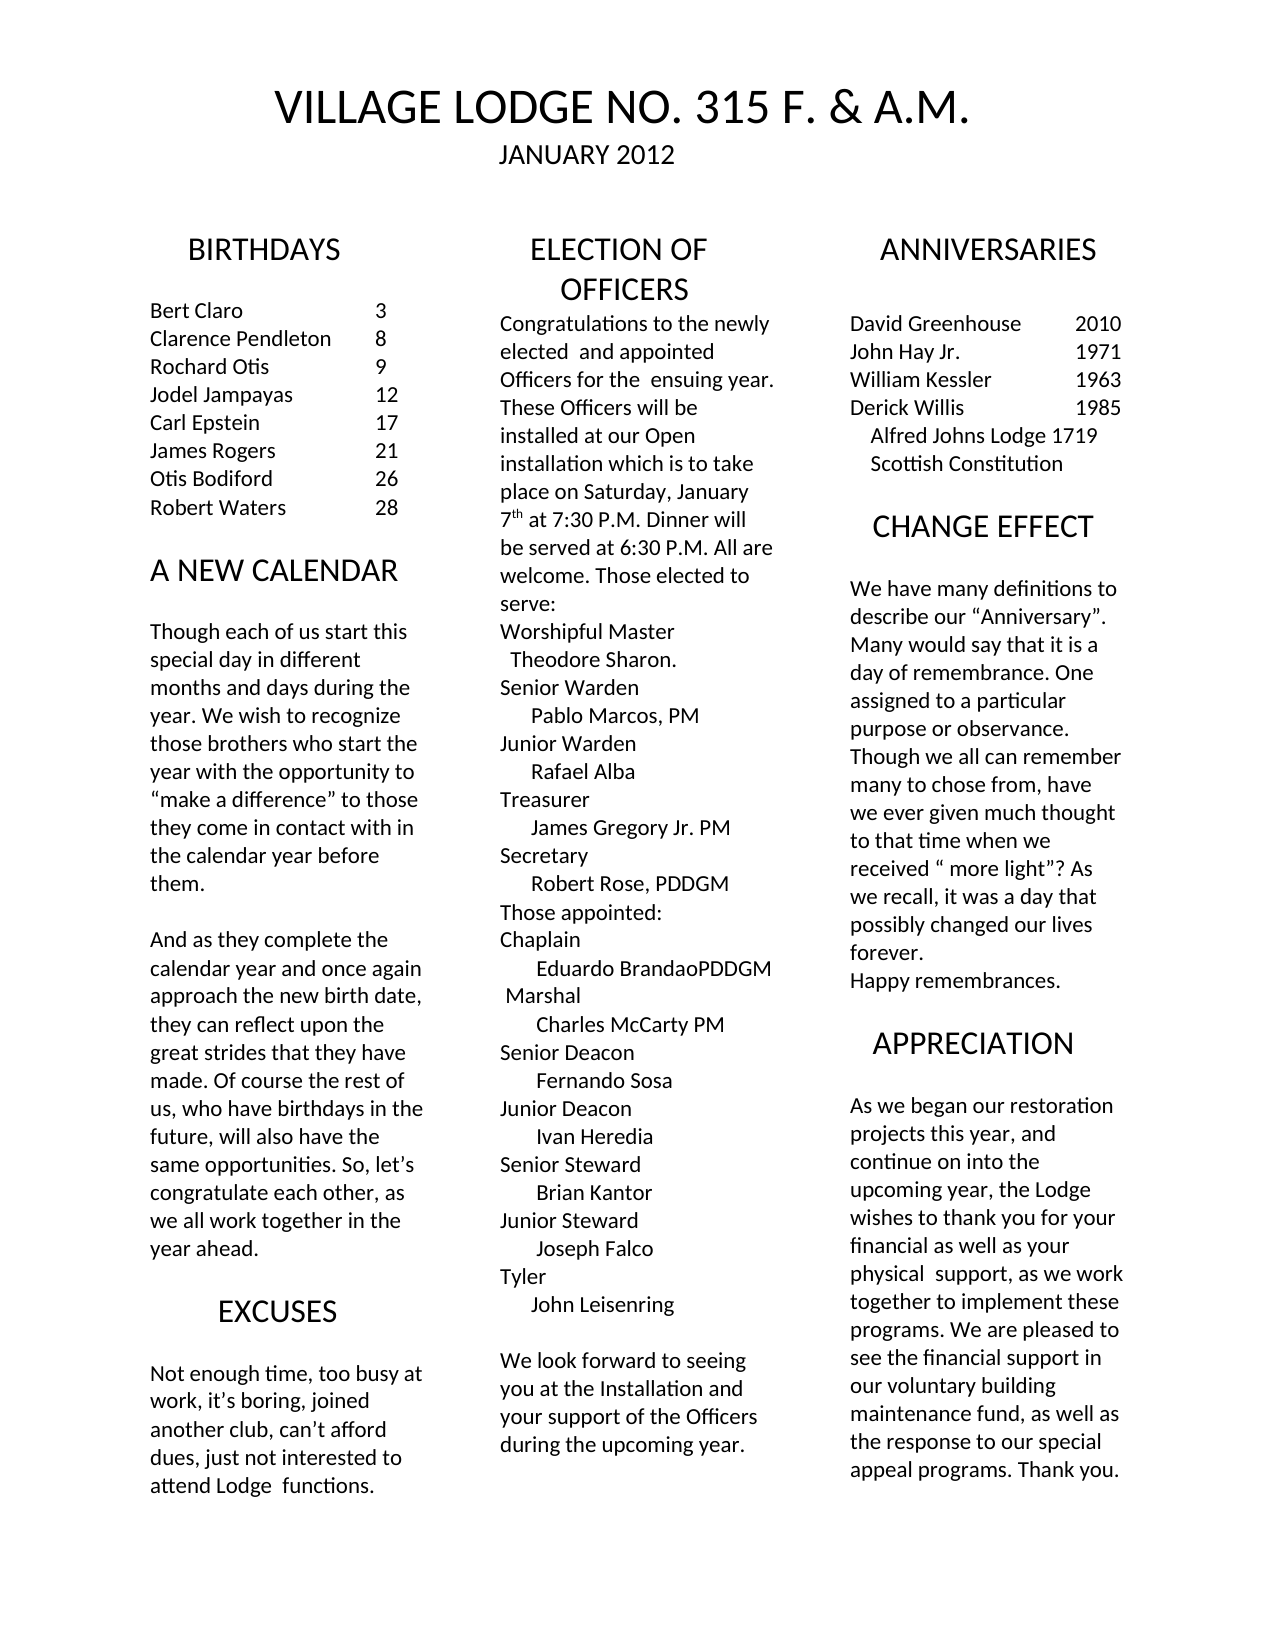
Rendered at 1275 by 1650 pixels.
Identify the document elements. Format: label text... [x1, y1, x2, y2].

text OFFICERS [500, 268, 775, 309]
text Rafael Alba [500, 757, 775, 786]
text John Hay Jr. 1971 [850, 337, 1125, 365]
text Charles McCarty PM [500, 1010, 775, 1038]
text And as they complete the calendar year and once again approach the new birth date, they can reflect upon the great strides that they have made. Of course the rest of us, who have birthdays in the future, will also have the same opportunities. So, let’s congratulate each other, as we all work together in the year ahead. [150, 926, 425, 1262]
text Theodore Sharon. [500, 645, 775, 673]
text Those appointed: [500, 898, 775, 926]
text Brian Kantor [500, 1178, 775, 1206]
text BIRTHDAYS [150, 228, 425, 268]
text Treasurer [500, 786, 775, 813]
text James Gregory Jr. PM [500, 813, 775, 842]
text Junior Deacon [500, 1094, 775, 1122]
text Not enough time, too busy at work, it’s boring, joined another club, can’t afford dues, just not interested to attend Lodge functions. [150, 1359, 425, 1499]
text We look forward to seeing you at the Installation and your support of the Officers during the upcoming year. [500, 1346, 775, 1458]
text Otis Bodiford 26 [150, 464, 425, 493]
text Joseph Falco [500, 1234, 775, 1262]
text Jodel Jampayas 12 [150, 381, 425, 408]
text Scottish Constitution [850, 449, 1125, 477]
text Senior Steward [500, 1150, 775, 1178]
text Rochard Otis 9 [150, 352, 425, 381]
text Robert Rose, PDDGM [500, 869, 775, 898]
text Clarence Pendleton 8 [150, 324, 425, 352]
text Alfred Johns Lodge 1719 [850, 421, 1125, 449]
text As we began our restoration projects this year, and continue on into the upcoming year, the Lodge wishes to thank you for your financial as well as your physical support, as we work together to implement these programs. We are pleased to see the financial support in our voluntary building maintenance fund, as well as the response to our special appeal programs. Thank you. [850, 1091, 1125, 1483]
text Chaplain [500, 926, 775, 954]
text APPRECIATION [850, 1022, 1125, 1063]
text Secretary [500, 842, 775, 869]
text Fernando Sosa [500, 1066, 775, 1094]
text William Kessler 1963 [850, 365, 1125, 393]
text Ivan Heredia [500, 1122, 775, 1150]
text EXCUSES [150, 1290, 425, 1331]
text Marshal [500, 982, 775, 1010]
text A NEW CALENDAR [150, 549, 425, 589]
text David Greenhouse 2010 [850, 309, 1125, 337]
text Junior Steward [500, 1206, 775, 1234]
text ELECTION OF [500, 228, 775, 268]
text James Rogers 21 [150, 437, 425, 464]
text Congratulations to the newly elected and appointed Officers for the ensuing year. These Officers will be installed at our Open installation which is to take place on Saturday, January 7th at 7:30 P.M. Dinner will be served at 6:30 P.M. All are welcome. Those elected to serve: [500, 309, 775, 617]
text Senior Deacon [500, 1038, 775, 1066]
text John Leisenring [500, 1290, 775, 1318]
text Senior Warden [500, 673, 775, 701]
text Pablo Marcos, PM [500, 701, 775, 729]
text Though each of us start this special day in different months and days during the year. We wish to recognize those brothers who start the year with the opportunity to “make a difference” to those they come in contact with in the calendar year before them. [150, 617, 425, 898]
text Tyler [500, 1262, 775, 1290]
text Bert Claro 3 [150, 296, 425, 324]
text Derick Willis 1985 [850, 393, 1125, 421]
text CHANGE EFFECT [850, 505, 1125, 546]
text We have many definitions to describe our “Anniversary”. Many would say that it is a day of remembrance. One assigned to a particular purpose or observance. Though we all can remember many to chose from, have we ever given much thought to that time when we received “ more light”? As we recall, it was a day that possibly changed our lives forever. [850, 574, 1125, 966]
text Robert Waters 28 [150, 493, 425, 521]
text Eduardo BrandaoPDDGM [500, 954, 775, 982]
text Worshipful Master [500, 617, 775, 645]
text Happy remembrances. [850, 966, 1125, 994]
text ANNIVERSARIES [850, 228, 1125, 268]
text Carl Epstein 17 [150, 408, 425, 437]
text Junior Warden [500, 729, 775, 757]
